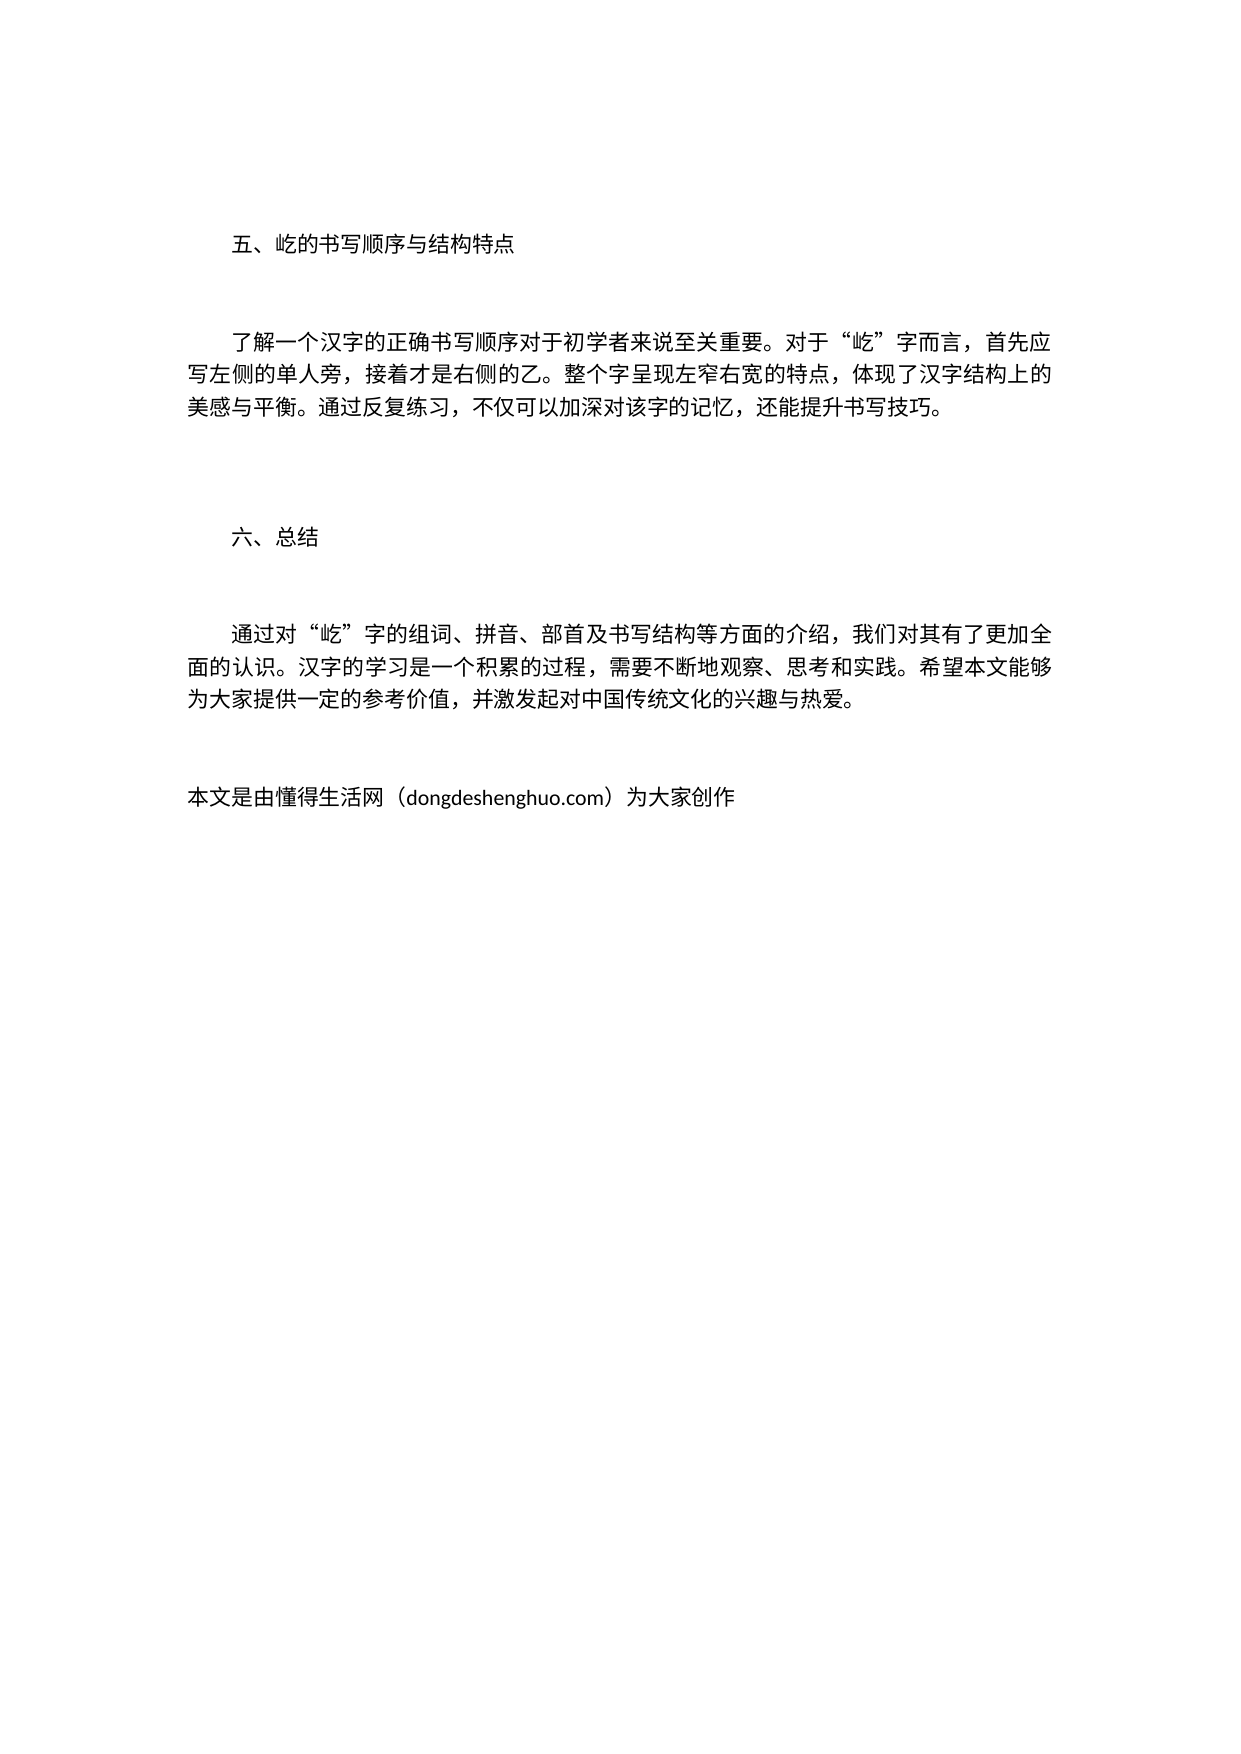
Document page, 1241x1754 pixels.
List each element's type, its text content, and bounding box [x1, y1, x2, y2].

text 了解一个汉字的正确书写顺序对于初学者来说至关重要。对于“屹”字而言，首先应写左侧的单人旁，接着才是右侧的乙。整个字呈现左窄右宽的特点，体现了汉字结构上的美感与平衡。通过反复练习，不仅可以加深对该字的记忆，还能提升书写技巧。 [187, 324, 1053, 422]
text 六、总结 [187, 519, 1053, 552]
text 本文是由懂得生活网（dongdeshenghuo.com）为大家创作 [187, 779, 1053, 812]
text 通过对“屹”字的组词、拼音、部首及书写结构等方面的介绍，我们对其有了更加全面的认识。汉字的学习是一个积累的过程，需要不断地观察、思考和实践。希望本文能够为大家提供一定的参考价值，并激发起对中国传统文化的兴趣与热爱。 [187, 617, 1053, 714]
text 五、屹的书写顺序与结构特点 [187, 227, 1053, 259]
